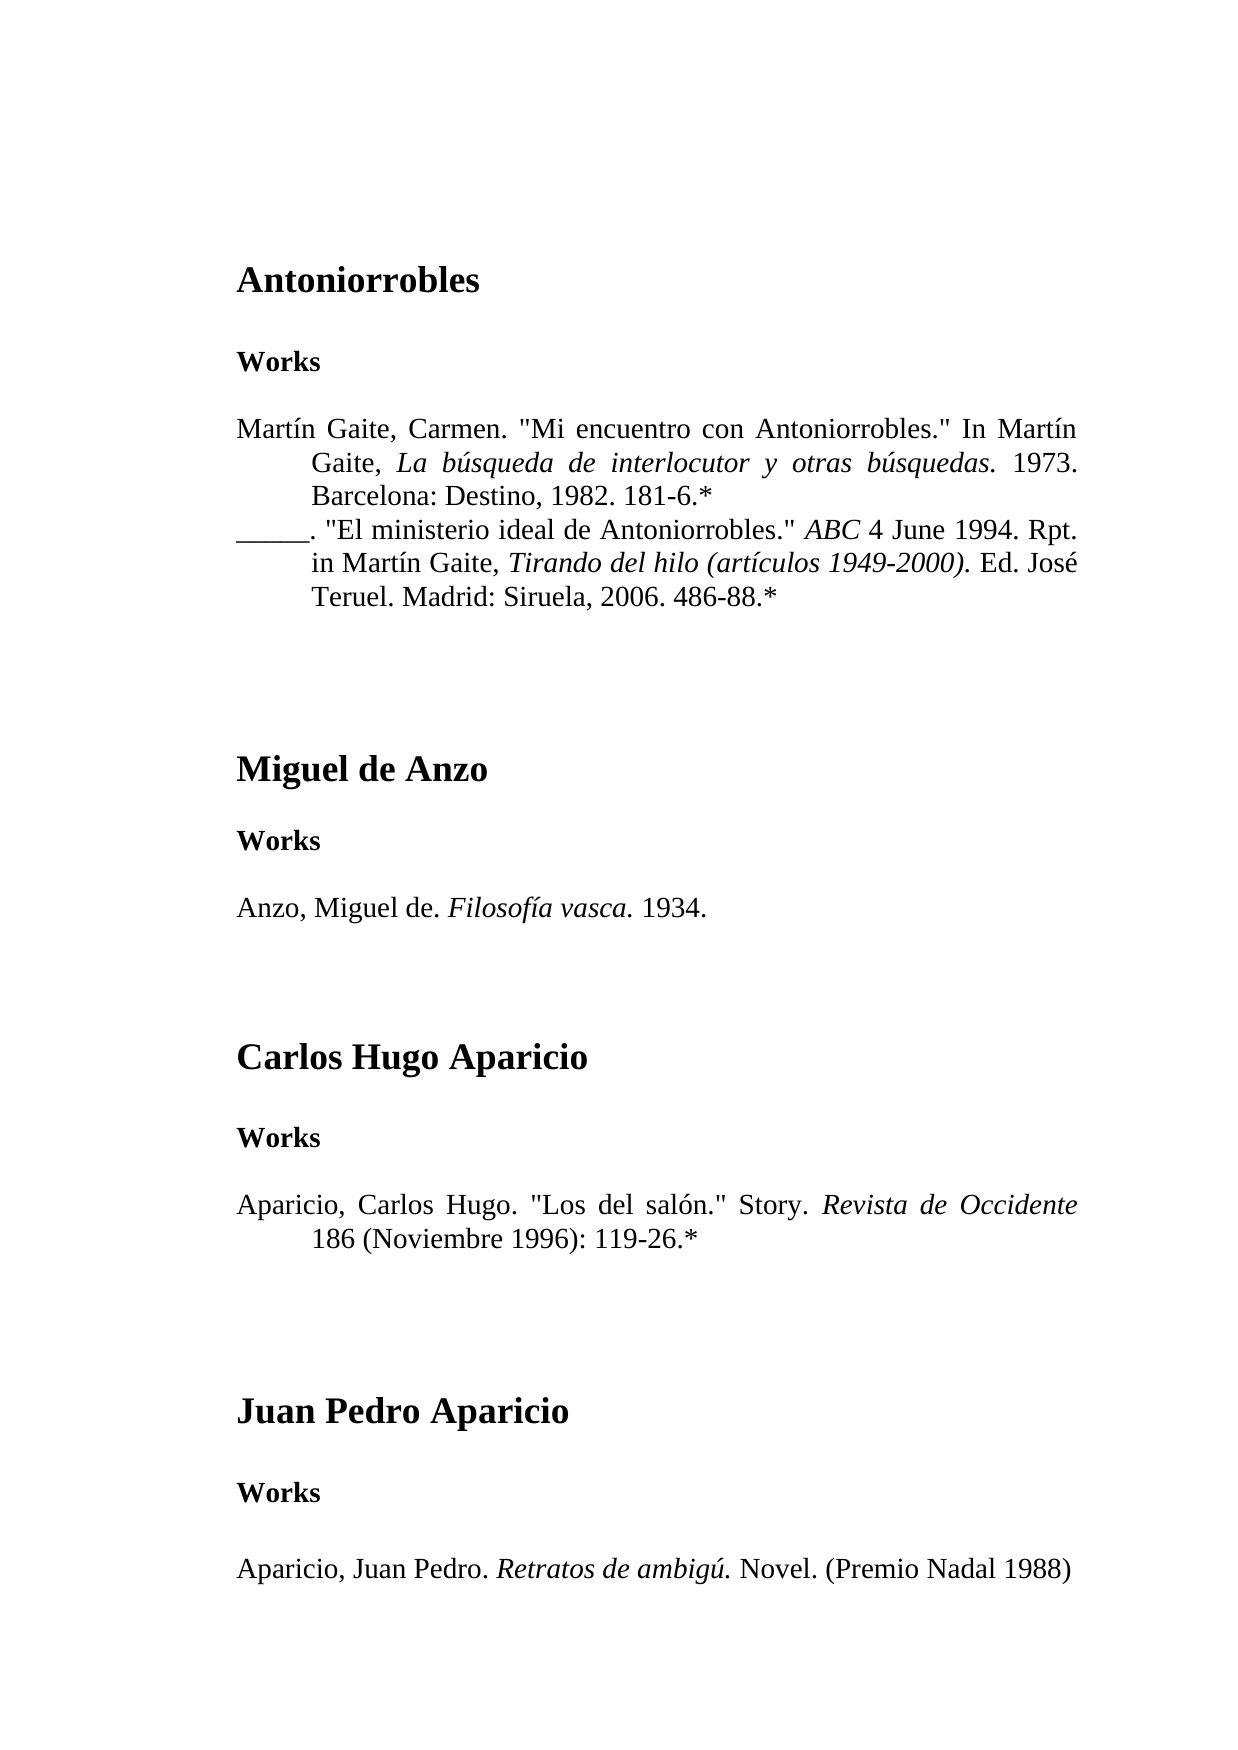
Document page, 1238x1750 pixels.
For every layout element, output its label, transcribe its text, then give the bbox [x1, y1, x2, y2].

text Works [236, 1475, 1078, 1508]
text Aparicio, Carlos Hugo. "Los del salón." Story. Revista de Occidente 186 (Noviembre 1996): 119-26.* [236, 1187, 1078, 1254]
text Aparicio, Juan Pedro. Retratos de ambigú. Novel. (Premio Nadal 1988) [236, 1552, 1078, 1585]
text Carlos Hugo Aparicio [236, 1034, 1078, 1077]
text Works [236, 823, 1078, 857]
text Anzo, Miguel de. Filosofía vasca. 1934. [236, 890, 1078, 924]
text Martín Gaite, Carmen. "Mi encuentro con Antoniorrobles." In Martín Gaite, La búsqueda de interlocutor y otras búsquedas. 1973. Barcelona: Destino, 1982. 181-6.* [236, 411, 1078, 512]
text Antoniorrobles [236, 258, 1078, 301]
text Miguel de Anzo [236, 747, 1078, 790]
text Juan Pedro Aparicio [236, 1389, 1078, 1432]
text Works [236, 344, 1078, 378]
text _____. "El ministerio ideal de Antoniorrobles." ABC 4 June 1994. Rpt. in Martín Gaite, Tirando del hilo (artículos 1949-2000). Ed. José Teruel. Madrid: Siruela, 2006. 486-88.* [236, 512, 1078, 612]
text Works [236, 1120, 1078, 1154]
